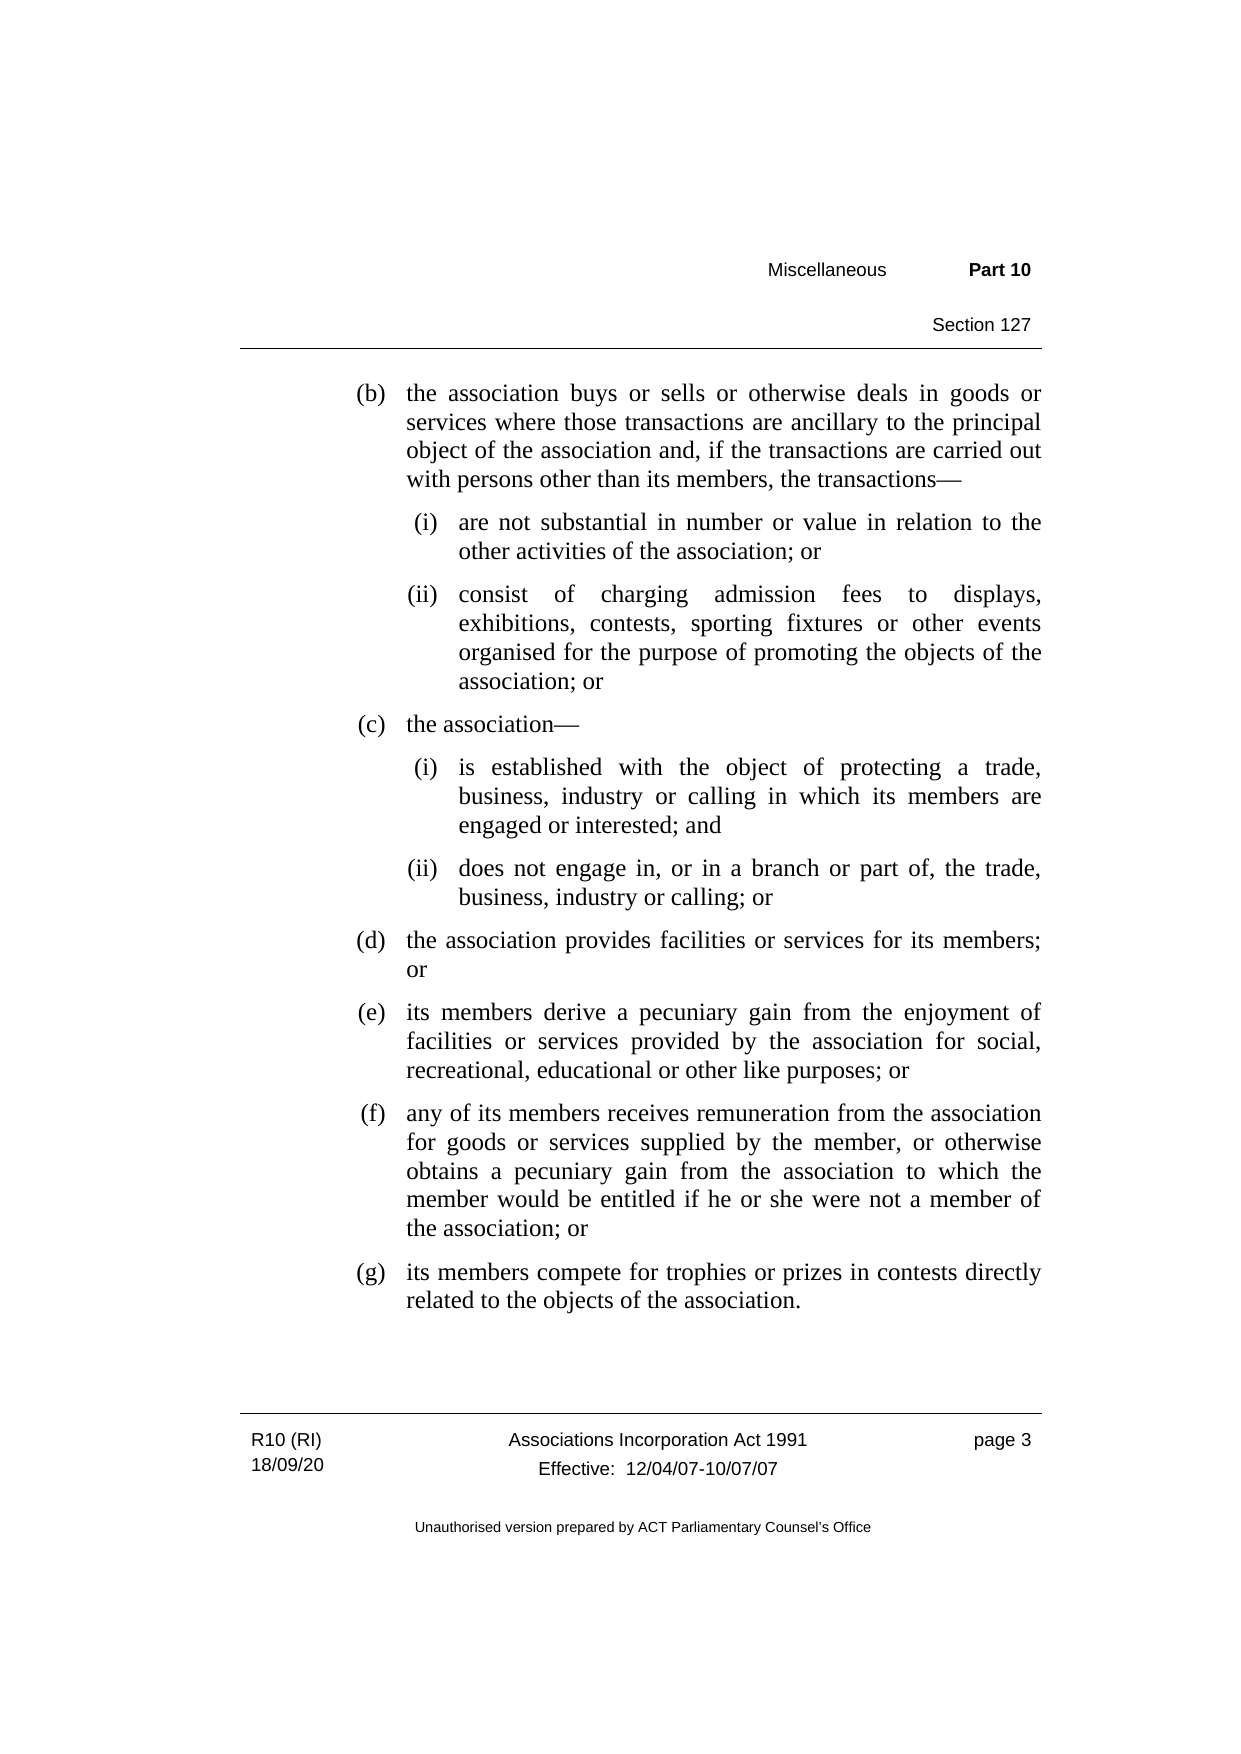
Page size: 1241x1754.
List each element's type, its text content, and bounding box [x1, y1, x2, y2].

text (d) the association provides facilities or services for its members; or [239, 925, 1042, 983]
text (f) any of its members receives remuneration from the association for goods or services supplied by the member, or otherwise obtains a pecuniary gain from the association to which the member would be entitled if he or she were not a member of the association; or [239, 1098, 1042, 1242]
text (i) are not substantial in number or value in relation to the other activities of the association; or [239, 507, 1042, 565]
text (g) its members compete for trophies or prizes in contests directly related to the objects of the association. [239, 1257, 1042, 1314]
text (i) is established with the object of protecting a trade, business, industry or calling in which its members are engaged or interested; and [239, 752, 1042, 839]
text (ii) consist of charging admission fees to displays, exhibitions, contests, sporting fixtures or other events organised for the purpose of promoting the objects of the association; or [239, 579, 1042, 694]
text (b) the association buys or sells or otherwise deals in goods or services where those transactions are ancillary to the principal object of the association and, if the transactions are carried out with persons other than its members, the transactions— [239, 378, 1042, 493]
text (c) the association— [239, 709, 1042, 738]
text (e) its members derive a pecuniary gain from the enjoyment of facilities or services provided by the association for social, recreational, educational or other like purposes; or [239, 997, 1042, 1084]
text (ii) does not engage in, or in a branch or part of, the trade, business, industry or calling; or [239, 853, 1042, 911]
